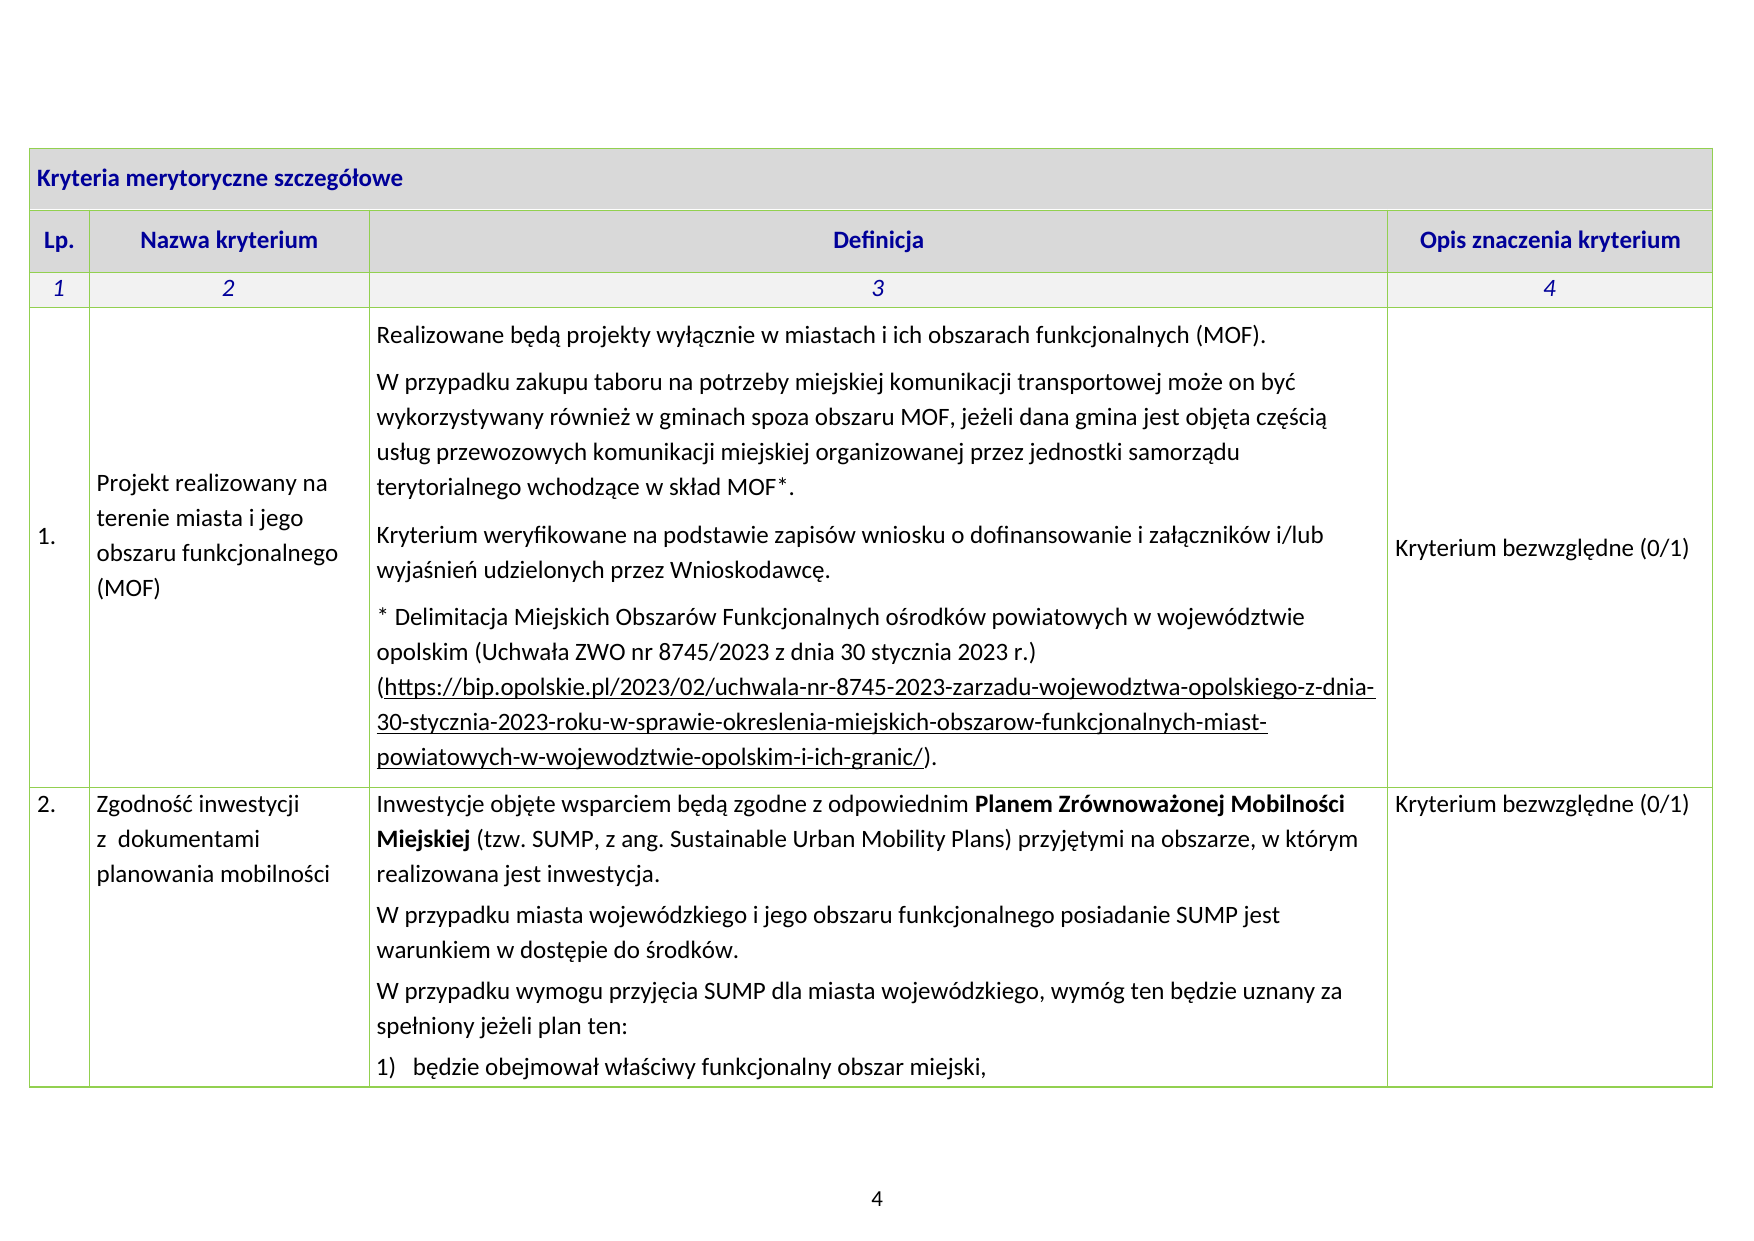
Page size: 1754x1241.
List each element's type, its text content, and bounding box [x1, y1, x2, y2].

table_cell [370, 788, 1387, 1086]
table_cell Kryterium bezwzględne (0/1) [1388, 788, 1712, 1086]
table_cell 4 [1388, 273, 1712, 307]
table_cell 1. [30, 308, 89, 787]
table_cell 1 [30, 273, 89, 307]
table_cell Realizowane będą projekty wyłącznie w miastach i ich obszarach funkcjonalnych (MOF). W przypadku zakupu taboru na potrzeby miejskiej komunikacji transportowej może on być wykorzystywany również w gminach spoza obszaru MOF, jeżeli dana gmina jest objęta częścią usług przewozowych komunikacji miejskiej organizowanej przez jednostki samorządu terytorialnego wchodzące w skład MOF*. Kryterium weryfikowane na podstawie zapisów wniosku o dofinansowanie i załączników i/lub wyjaśnień udzielonych przez Wnioskodawcę. * Delimitacja Miejskich Obszarów Funkcjonalnych ośrodków powiatowych w województwie opolskim (Uchwała ZWO nr 8745/2023 z dnia 30 stycznia 2023 r.) (https://bip.opolskie.pl/2023/02/uchwala-nr-8745-2023-zarzadu-wojewodztwa-opolskiego-z-dnia-30-stycznia-2023-roku-w-sprawie-okreslenia-miejskich-obszarow-funkcjonalnych-miast-powiatowych-w-wojewodztwie-opolskim-i-ich-granic/). [370, 308, 1387, 787]
table_cell Projekt realizowany na terenie miasta i jego obszaru funkcjonalnego (MOF) [90, 308, 369, 787]
table_cell Opis znaczenia kryterium [1388, 211, 1712, 272]
table_cell 3 [370, 273, 1387, 307]
table_cell 2. [30, 788, 89, 1086]
table_header Kryteria merytoryczne szczegółowe [30, 149, 1712, 209]
table_cell 2 [90, 273, 369, 307]
table_cell Lp. [30, 211, 89, 272]
table_cell Nazwa kryterium [90, 211, 369, 272]
table_cell Definicja [370, 211, 1387, 272]
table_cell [90, 788, 369, 1086]
table_cell Kryterium bezwzględne (0/1) [1388, 308, 1712, 787]
